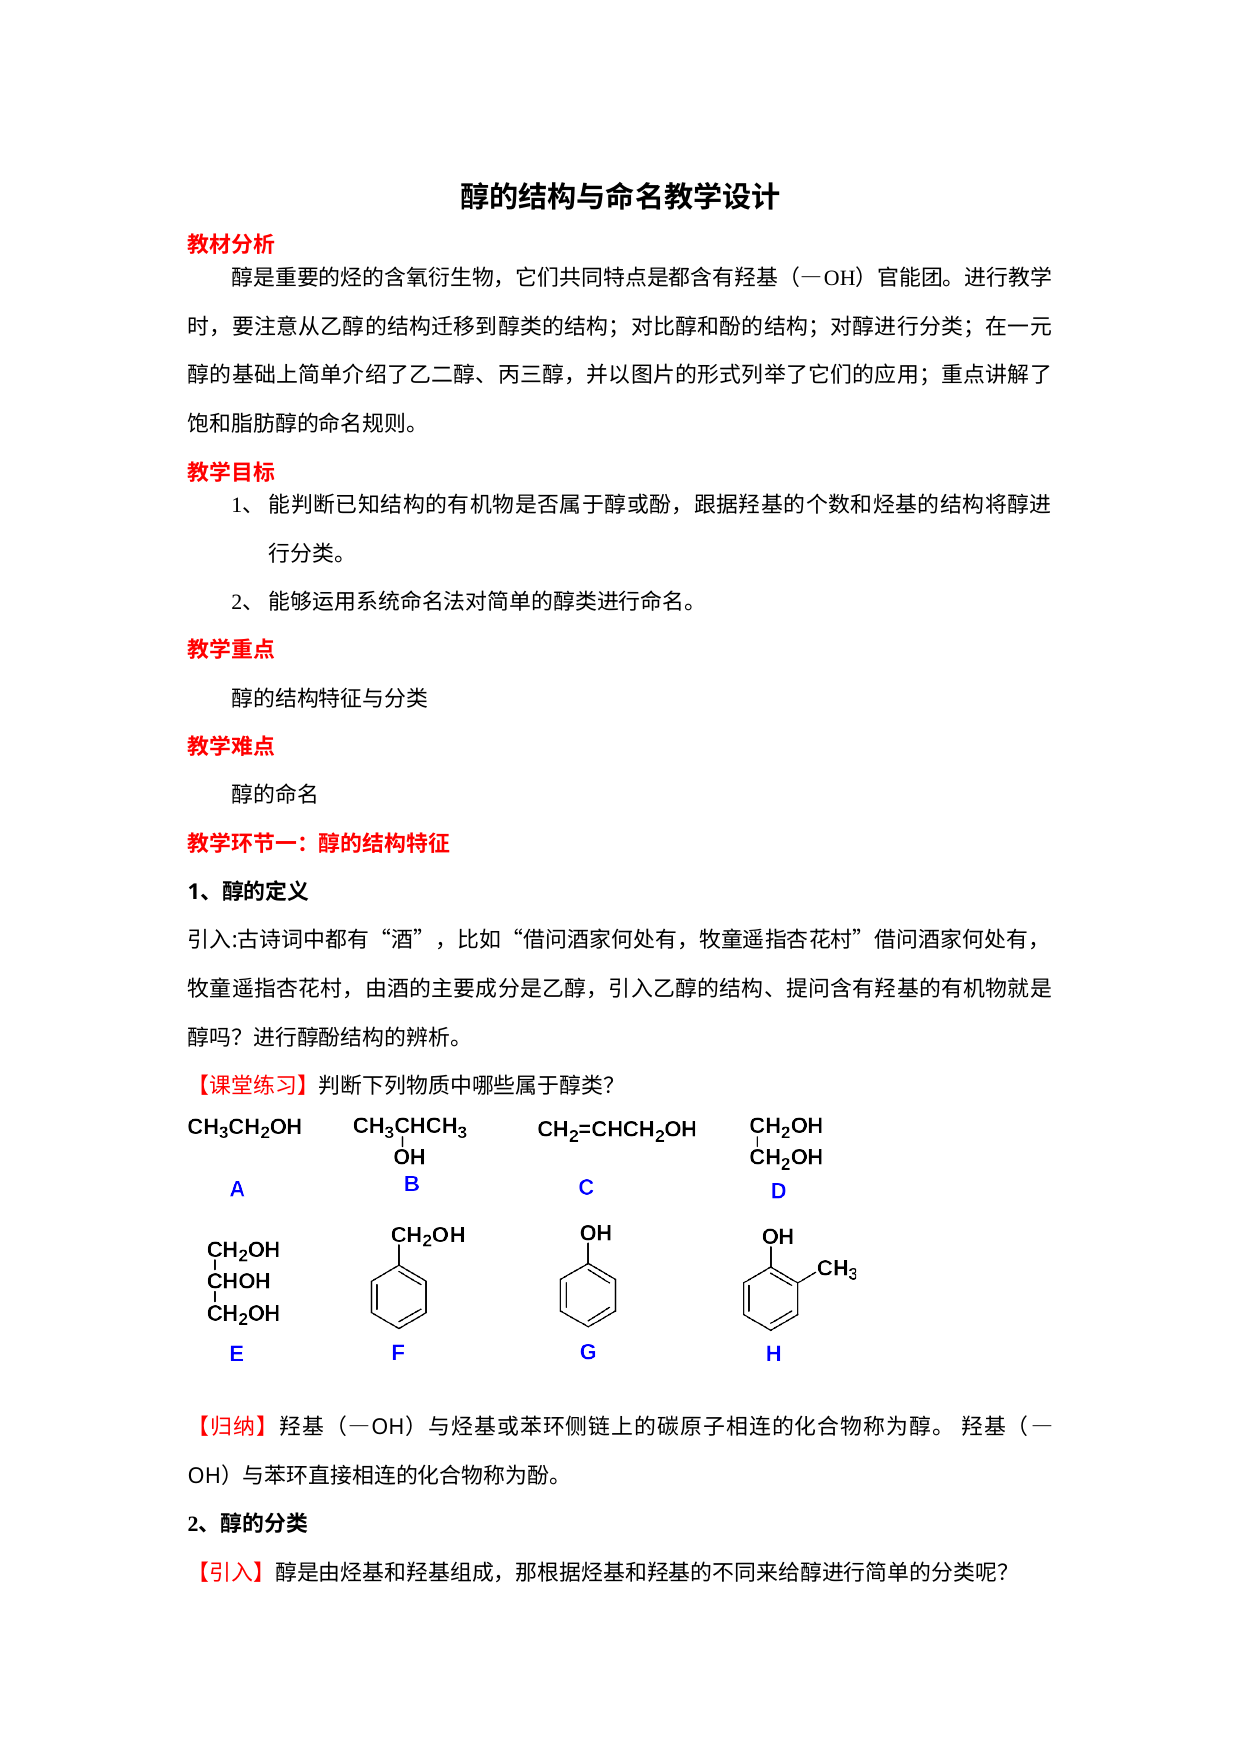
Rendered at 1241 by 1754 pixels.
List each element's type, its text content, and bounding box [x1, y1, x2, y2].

text 教材分析 [187, 227, 1053, 259]
text 醇是重要的烃的含氧衍生物，它们共同特点是都含有羟基（—OH）官能团。进行教学时，要注意从乙醇的结构迁移到醇类的结构；对比醇和酚的结构；对醇进行分类；在一元醇的基础上简单介绍了乙二醇、丙三醇，并以图片的形式列举了它们的应用；重点讲解了饱和脂肪醇的命名规则。 [187, 259, 1053, 438]
text 【引入】醇是由烃基和羟基组成，那根据烃基和羟基的不同来给醇进行简单的分类呢？ [187, 1554, 1053, 1587]
text 教学重点 [187, 632, 1053, 664]
text 醇的命名 [187, 777, 1053, 809]
text 教学目标 [187, 454, 1053, 487]
text 【课堂练习】判断下列物质中哪些属于醇类？ [187, 1068, 1053, 1100]
text 醇的结构与命名教学设计 [187, 162, 1053, 227]
text 醇的结构特征与分类 [187, 680, 1053, 713]
text 1、醇的定义 [187, 874, 1053, 906]
text 2、醇的分类 [187, 1506, 1053, 1538]
text 【归纳】羟基（—OH）与烃基或苯环侧链上的碳原子相连的化合物称为醇。 羟基（—OH）与苯环直接相连的化合物称为酚。 [187, 1409, 1053, 1490]
text 教学环节一：醇的结构特征 [187, 825, 1053, 858]
list 能判断已知结构的有机物是否属于醇或酚，跟据羟基的个数和烃基的结构将醇进行分类。 [231, 487, 1053, 568]
text 引入:古诗词中都有“酒”，比如“借问酒家何处有，牧童遥指杏花村”借问酒家何处有，牧童遥指杏花村，由酒的主要成分是乙醇，引入乙醇的结构、提问含有羟基的有机物就是醇吗？进行醇酚结构的辨析。 [187, 922, 1053, 1052]
list 能够运用系统命名法对简单的醇类进行命名。 [231, 584, 1053, 616]
text 教学难点 [187, 729, 1053, 761]
